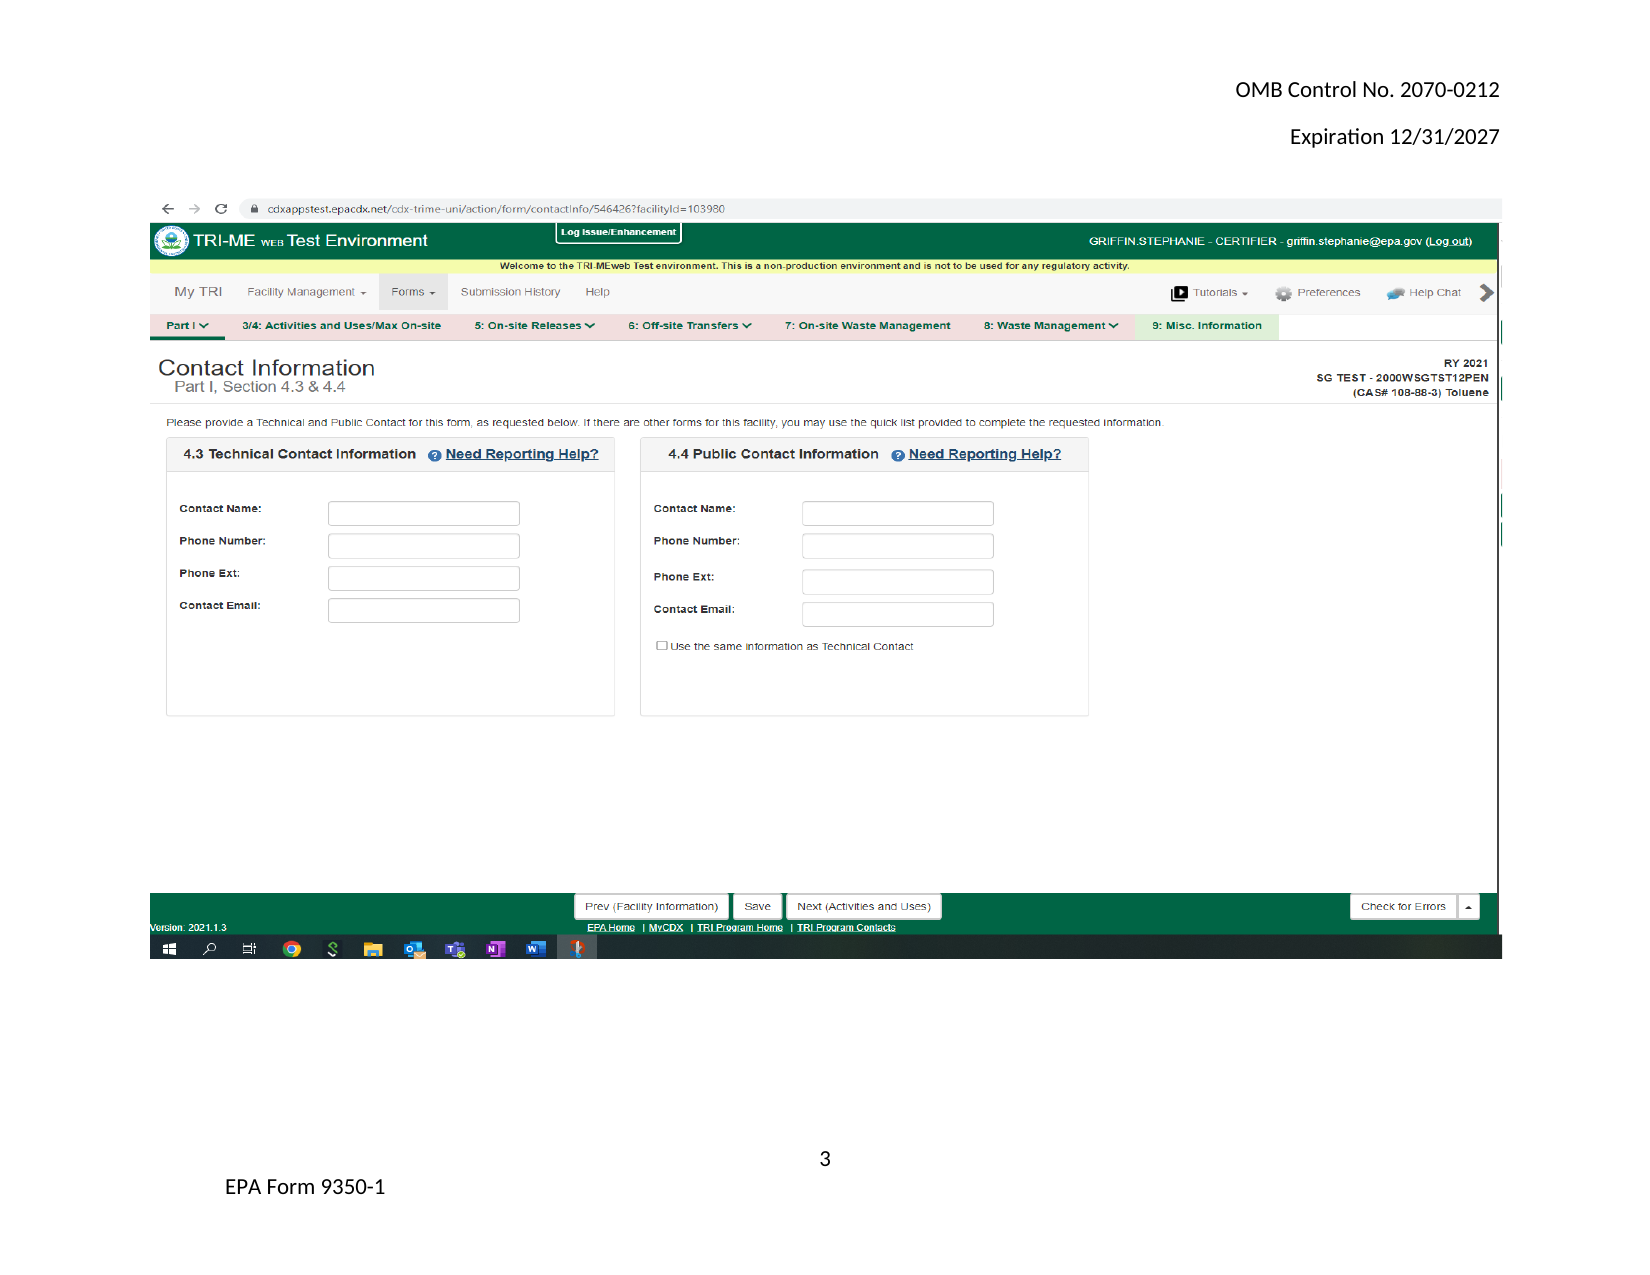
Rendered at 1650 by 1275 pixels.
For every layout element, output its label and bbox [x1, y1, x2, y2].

picture [150, 196, 1503, 959]
